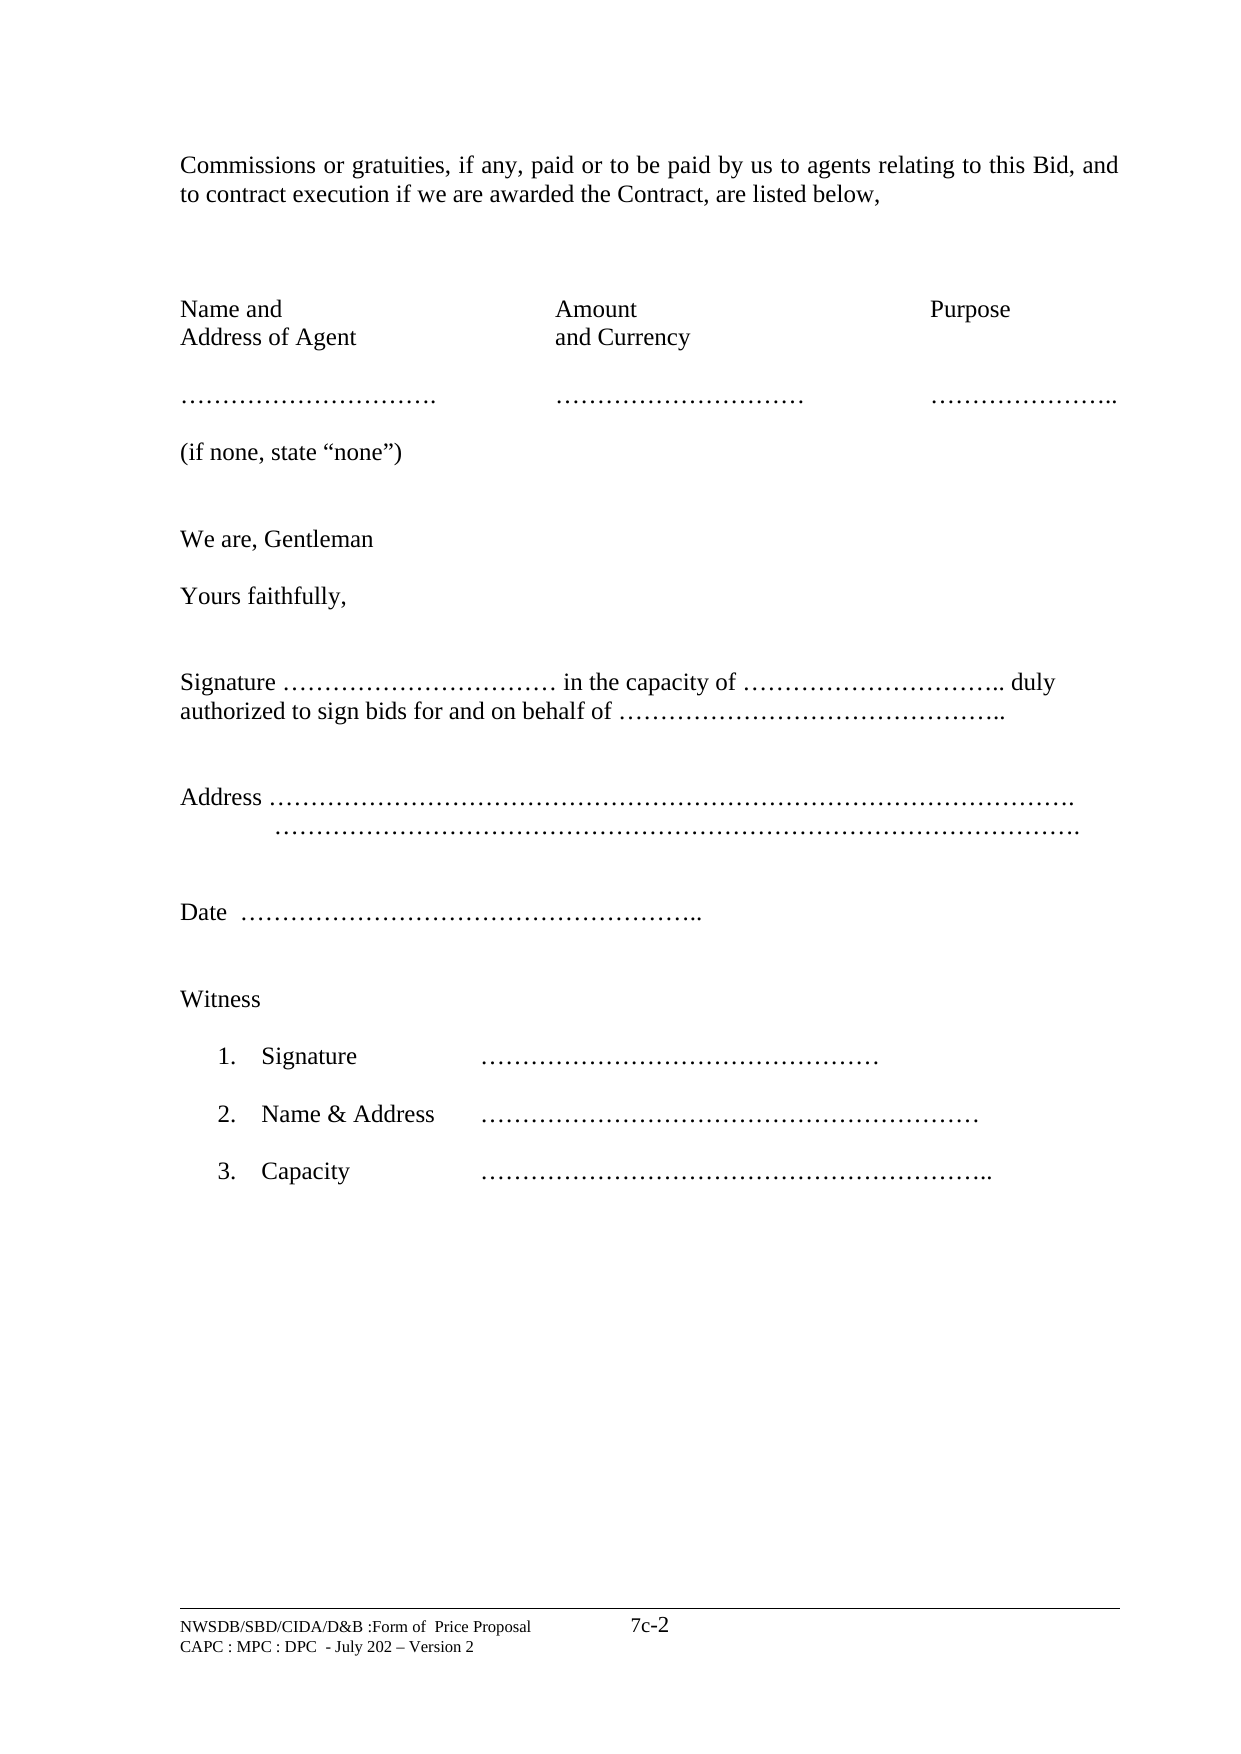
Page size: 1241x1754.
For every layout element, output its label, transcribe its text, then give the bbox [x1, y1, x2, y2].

text …………………………. ………………………… ………………….. [180, 380, 1120, 409]
text Witness [180, 984, 1120, 1012]
text Address ……………………………………………………………………………………. [180, 782, 1120, 811]
list Signature ………………………………………… [217, 1041, 1120, 1070]
text Yours faithfully, [180, 581, 1120, 610]
text (if none, state “none”) [180, 437, 1120, 466]
text Signature …………………………… in the capacity of ………………………….. duly authorized to sign bids for and on behalf of ……………………………………….. [180, 667, 1120, 725]
text ……………………………………………………………………………………. [180, 811, 1120, 840]
text Name and Amount Purpose [180, 294, 1120, 322]
text We are, Gentleman [180, 524, 1120, 552]
list Capacity …………………………………………………….. [217, 1156, 1120, 1185]
text Address of Agent and Currency [180, 322, 1120, 351]
text Date ……………………………………………….. [180, 897, 1120, 926]
list Name & Address …………………………………………………… [217, 1099, 1120, 1127]
text Commissions or gratuities, if any, paid or to be paid by us to agents relating to this Bid, and to contract execution if we are awarded the Contract, are listed below, [180, 150, 1120, 207]
